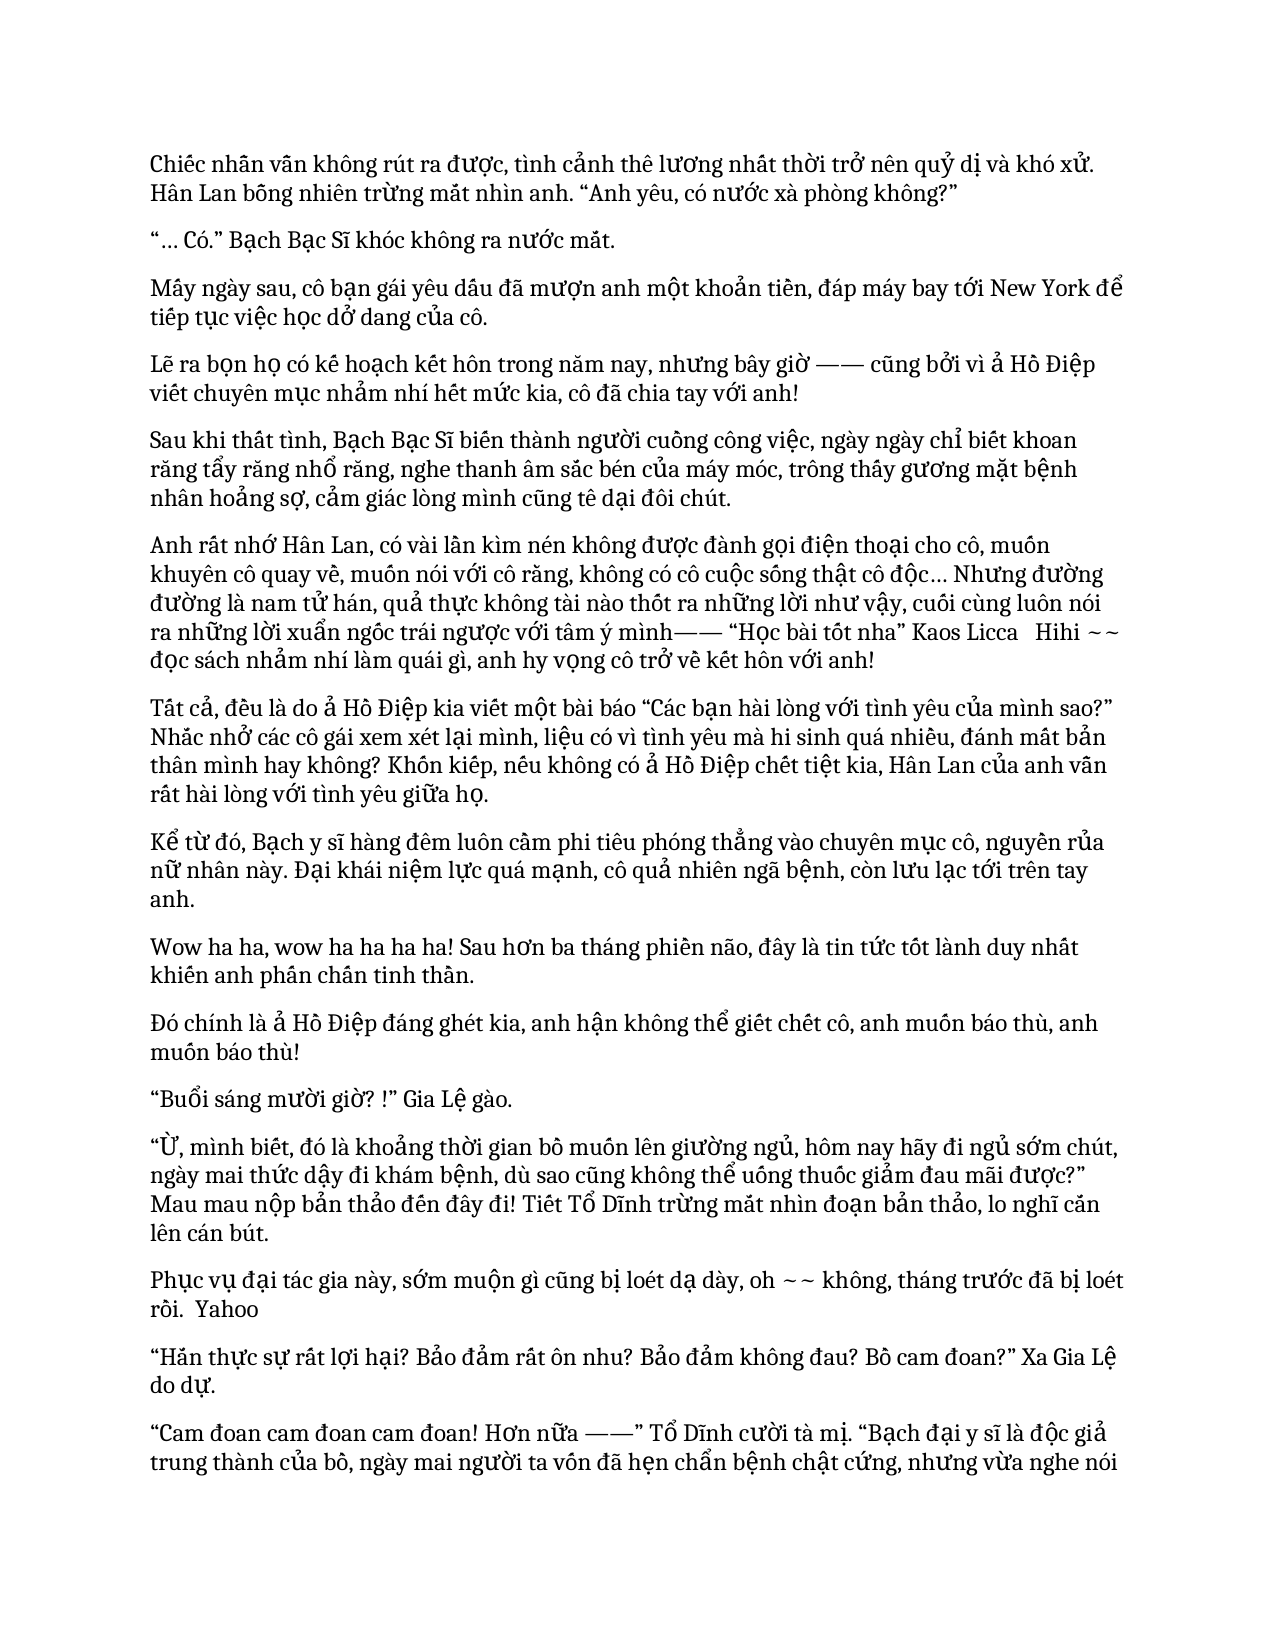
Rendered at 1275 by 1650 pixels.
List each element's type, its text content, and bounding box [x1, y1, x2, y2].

text Kể từ đó, Bạch y sĩ hàng đêm luôn cầm phi tiêu phóng thẳng vào chuyên mục cô, nguyền rủa nữ nhân này. Đại khái niệm lực quá mạnh, cô quả nhiên ngã bệnh, còn lưu lạc tới trên tay anh. [150, 827, 1125, 914]
text Phục vụ đại tác gia này, sớm muộn gì cũng bị loét dạ dày, oh ~~ không, tháng trước đã bị loét rồi. Yahoo [150, 1266, 1125, 1324]
text Chiếc nhẫn vẫn không rút ra được, tình cảnh thê lương nhất thời trở nên quỷ dị và khó xử. Hân Lan bỗng nhiên trừng mắt nhìn anh. “Anh yêu, có nước xà phòng không?” [150, 150, 1125, 207]
text Lẽ ra bọn họ có kế hoạch kết hôn trong năm nay, nhưng bây giờ —— cũng bởi vì ả Hồ Điệp viết chuyên mục nhảm nhí hết mức kia, cô đã chia tay với anh! [150, 350, 1125, 407]
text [150, 1419, 1125, 1476]
text Anh rất nhớ Hân Lan, có vài lần kìm nén không được đành gọi điện thoại cho cô, muốn khuyên cô quay về, muốn nói với cô rằng, không có cô cuộc sống thật cô độc… Nhưng đường đường là nam tử hán, quả thực không tài nào thốt ra những lời như vậy, cuối cùng luôn nói ra những lời xuẩn ngốc trái ngược với tâm ý mình—— “Học bài tốt nha” Kaos Licca Hihi ~~ đọc sách nhảm nhí làm quái gì, anh hy vọng cô trở về kết hôn với anh! [150, 531, 1125, 675]
text “Hắn thực sự rất lợi hại? Bảo đảm rất ôn nhu? Bảo đảm không đau? Bồ cam đoan?” Xa Gia Lệ do dự. [150, 1342, 1125, 1400]
text Mấy ngày sau, cô bạn gái yêu dấu đã mượn anh một khoản tiền, đáp máy bay tới New York để tiếp tục việc học dở dang của cô. [150, 274, 1125, 331]
text “Buổi sáng mười giờ? !” Gia Lệ gào. [150, 1085, 1125, 1114]
text Tất cả, đều là do ả Hồ Điệp kia viết một bài báo “Các bạn hài lòng với tình yêu của mình sao?” Nhắc nhở các cô gái xem xét lại mình, liệu có vì tình yêu mà hi sinh quá nhiều, đánh mất bản thân mình hay không? Khốn kiếp, nếu không có ả Hồ Điệp chết tiệt kia, Hân Lan của anh vẫn rất hài lòng với tình yêu giữa họ. [150, 694, 1125, 809]
text “… Có.” Bạch Bạc Sĩ khóc không ra nước mắt. [150, 226, 1125, 255]
text Đó chính là ả Hồ Điệp đáng ghét kia, anh hận không thể giết chết cô, anh muốn báo thù, anh muốn báo thù! [150, 1009, 1125, 1066]
text Sau khi thất tình, Bạch Bạc Sĩ biến thành người cuồng công việc, ngày ngày chỉ biết khoan răng tẩy răng nhổ răng, nghe thanh âm sắc bén của máy móc, trông thấy gương mặt bệnh nhân hoảng sợ, cảm giác lòng mình cũng tê dại đôi chút. [150, 426, 1125, 512]
text Wow ha ha, wow ha ha ha ha! Sau hơn ba tháng phiền não, đây là tin tức tốt lành duy nhất khiến anh phấn chấn tinh thần. [150, 932, 1125, 990]
text “Ừ, mình biết, đó là khoảng thời gian bồ muốn lên giường ngủ, hôm nay hãy đi ngủ sớm chút, ngày mai thức dậy đi khám bệnh, dù sao cũng không thể uống thuốc giảm đau mãi được?” Mau mau nộp bản thảo đến đây đi! Tiết Tổ Dĩnh trừng mắt nhìn đoạn bản thảo, lo nghĩ cắn lên cán bút. [150, 1132, 1125, 1247]
